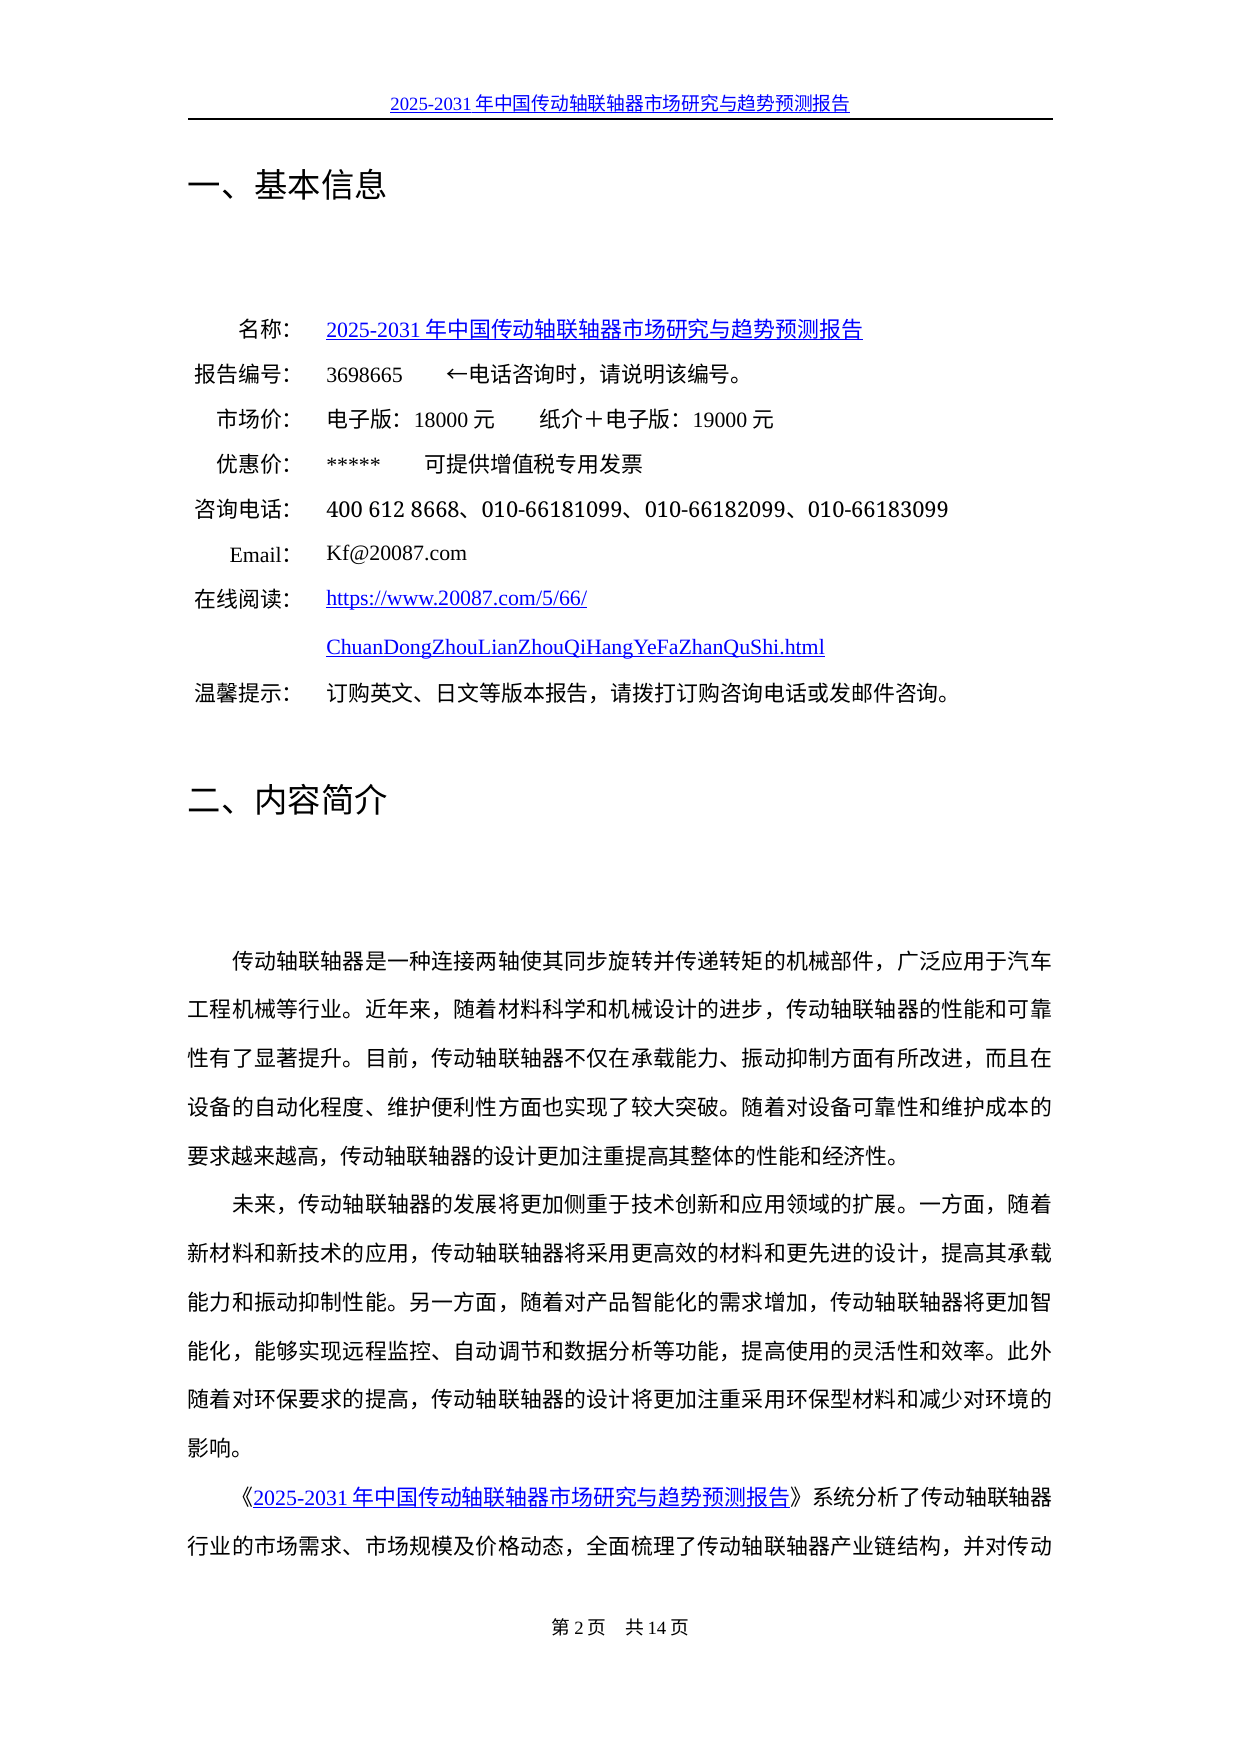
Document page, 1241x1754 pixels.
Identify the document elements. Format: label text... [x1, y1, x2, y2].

table_header 2025-2031年中国传动轴联轴器市场研究与趋势预测报告 [315, 312, 1073, 357]
title 二、内容简介 [187, 766, 1053, 831]
table_cell 3698665 ←电话咨询时，请说明该编号。 [315, 357, 1073, 402]
table_cell 报告编号： [167, 357, 315, 402]
table_cell 订购英文、日文等版本报告，请拨打订购咨询电话或发邮件咨询。 [315, 675, 1073, 720]
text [187, 943, 1053, 1561]
table_cell 优惠价： [167, 447, 315, 492]
table_cell 在线阅读： [167, 582, 315, 675]
table_cell 市场价： [167, 402, 315, 447]
table_cell 电子版：18000 元 纸介＋电子版：19000 元 [315, 402, 1073, 447]
table_cell Kf@20087.com [315, 537, 1073, 582]
table_cell ***** 可提供增值税专用发票 [315, 447, 1073, 492]
title 一、基本信息 [187, 150, 1053, 215]
table_header 名称： [167, 312, 315, 357]
table_cell Email： [167, 537, 315, 582]
table_cell 咨询电话： [167, 492, 315, 537]
table_cell 温馨提示： [167, 675, 315, 720]
table_cell [315, 582, 1073, 675]
table_cell 400 612 8668、010-66181099、010-66182099、010-66183099 [315, 492, 1073, 537]
